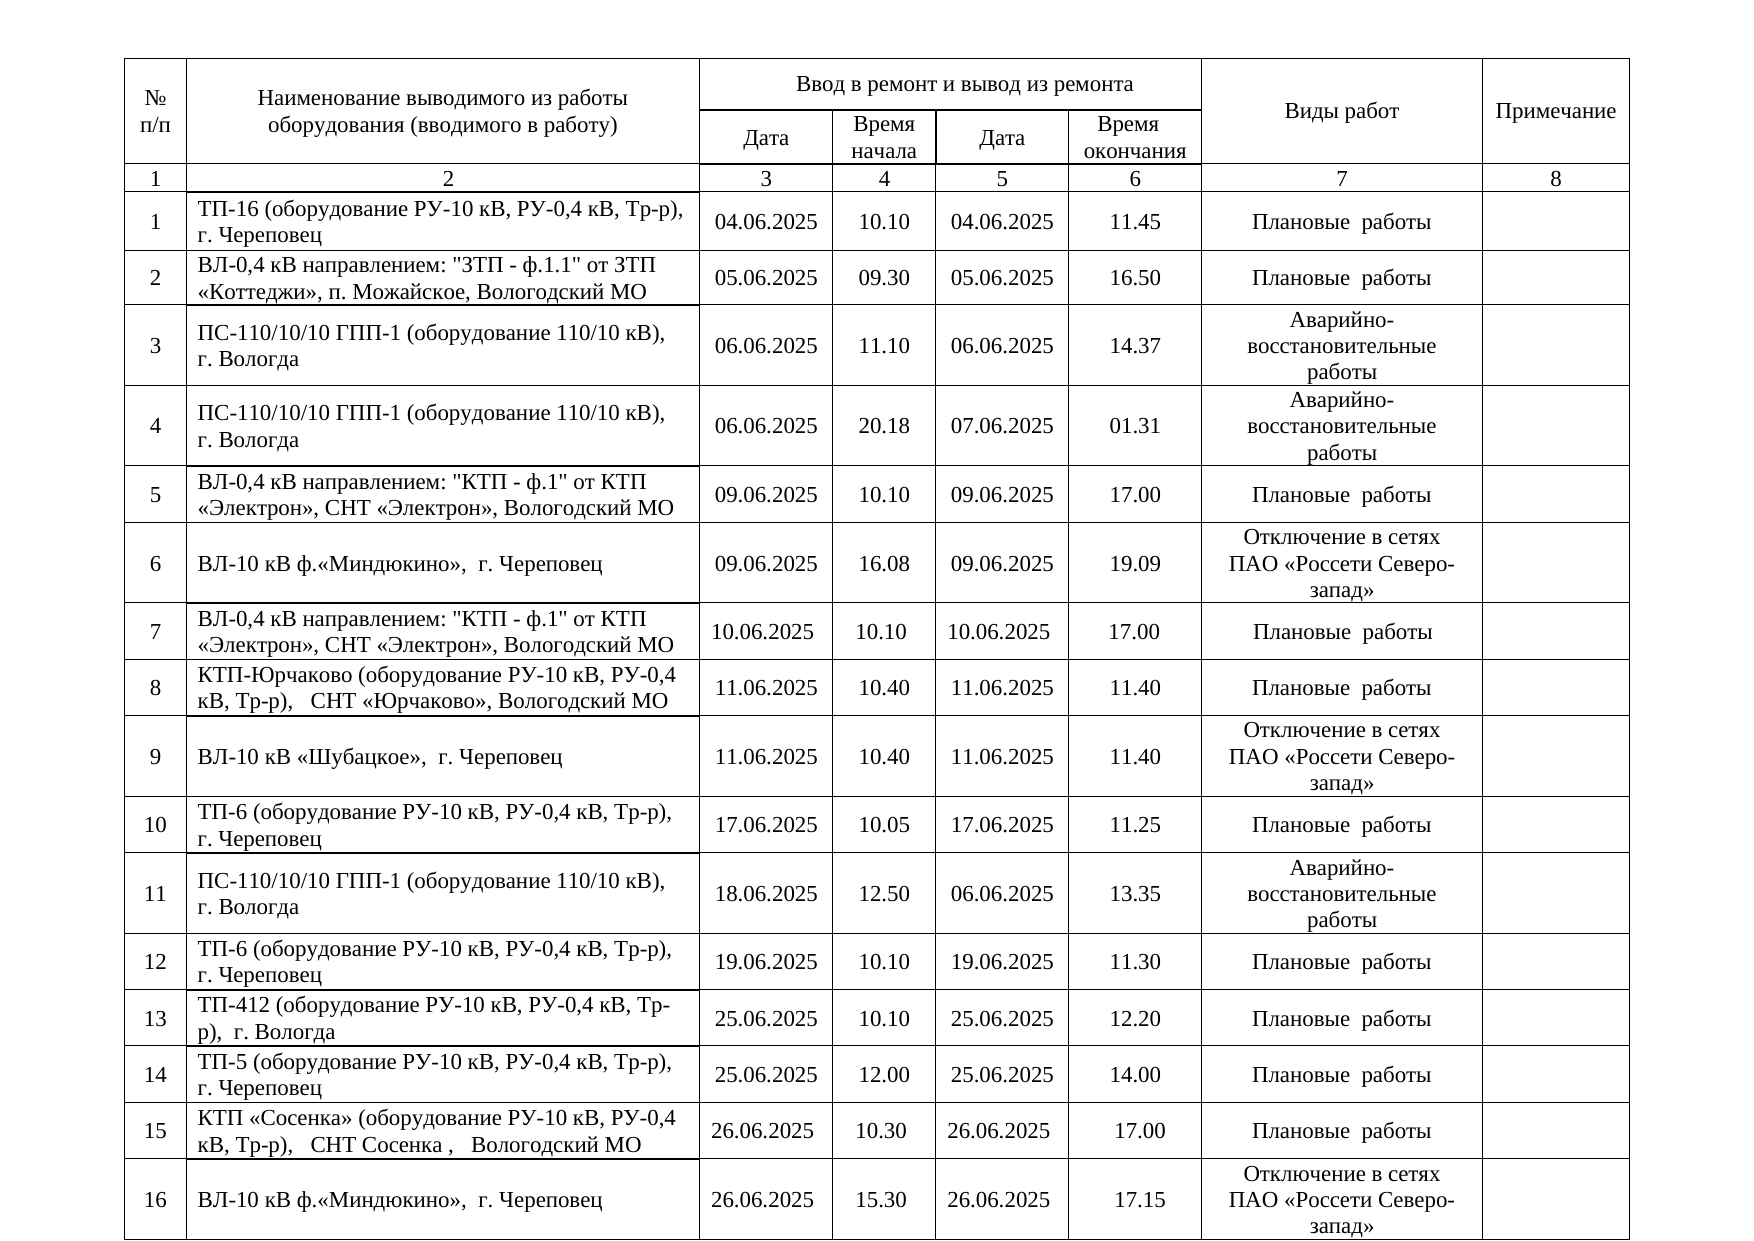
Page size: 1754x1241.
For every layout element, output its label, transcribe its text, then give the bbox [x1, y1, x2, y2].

table_cell Время окончания [1069, 111, 1201, 163]
table_cell Время начала [833, 111, 935, 163]
table_cell 07.06.2025 [936, 386, 1068, 465]
table_cell ТП-6 (оборудование РУ-10 кВ, РУ-0,4 кВ, Тр-р), г. Череповец [187, 797, 699, 852]
table_cell 11.06.2025 [936, 660, 1068, 715]
table_cell 1 [125, 192, 186, 250]
table_cell [1483, 716, 1629, 796]
table_cell 16 [125, 1159, 186, 1239]
table_header № п/п [125, 59, 186, 163]
table_cell Плановые работы [1202, 660, 1482, 715]
table_cell ВЛ-10 кВ ф.«Миндюкино», г. Череповец [187, 1160, 699, 1239]
table_cell 11.06.2025 [700, 716, 832, 796]
table_cell 17.06.2025 [700, 797, 832, 852]
table_cell 17.00 [1069, 466, 1201, 522]
table_cell 16.50 [1069, 251, 1201, 304]
table_cell 13 [125, 990, 186, 1045]
table_cell 09.06.2025 [936, 466, 1068, 522]
table_cell [1483, 660, 1629, 715]
table_cell 25.06.2025 [936, 990, 1068, 1045]
table_cell ВЛ-0,4 кВ направлением: "КТП - ф.1" от КТП «Электрон», СНТ «Электрон», Вологодский МО [187, 604, 699, 659]
table_cell 10.10 [833, 934, 935, 989]
table_header Виды работ [1202, 59, 1482, 163]
table_cell 1 [125, 164, 186, 191]
table_cell 2 [187, 164, 699, 191]
table_cell 09.06.2025 [936, 523, 1068, 602]
table_cell 19.06.2025 [936, 934, 1068, 989]
table_cell ТП-16 (оборудование РУ-10 кВ, РУ-0,4 кВ, Тр-р), г. Череповец [187, 193, 699, 250]
table_cell 11.10 [833, 305, 935, 385]
table_cell 10.40 [833, 716, 935, 796]
table_cell 11 [125, 853, 186, 933]
table_cell 5 [936, 165, 1068, 191]
table_cell 12 [125, 934, 186, 989]
table_cell Дата [700, 111, 832, 163]
table_cell 8 [125, 660, 186, 715]
table_cell КТП-Юрчаково (оборудование РУ-10 кВ, РУ-0,4 кВ, Тр-р), СНТ «Юрчаково», Вологодский МО [187, 660, 699, 715]
table_cell КТП «Сосенка» (оборудование РУ-10 кВ, РУ-0,4 кВ, Тр-р), СНТ Сосенка , Вологодский МО [187, 1103, 699, 1158]
table_cell 6 [125, 523, 186, 602]
table_cell 10 [125, 797, 186, 852]
table_cell 04.06.2025 [936, 192, 1068, 250]
table_cell 6 [1069, 165, 1201, 191]
table_cell 09.30 [833, 251, 935, 304]
table_cell Плановые работы [1202, 934, 1482, 989]
table_cell Плановые работы [1202, 990, 1482, 1045]
table_cell Плановые работы [1202, 603, 1482, 659]
table_cell [1483, 853, 1629, 933]
table_cell 05.06.2025 [700, 251, 832, 304]
table_cell [1483, 251, 1629, 304]
table_cell 7 [125, 603, 186, 659]
table_cell 04.06.2025 [700, 192, 832, 250]
table_cell ВЛ-0,4 кВ направлением: "КТП - ф.1" от КТП «Электрон», СНТ «Электрон», Вологодский МО [187, 467, 699, 522]
table_cell 10.30 [833, 1103, 935, 1158]
table_cell [1483, 192, 1629, 250]
table_cell ПС-110/10/10 ГПП-1 (оборудование 110/10 кВ), г. Вологда [187, 386, 699, 465]
table_header Примечание [1483, 59, 1629, 163]
table_cell Отключение в сетях ПАО «Россети Северо-запад» [1202, 523, 1482, 602]
table_cell ВЛ-0,4 кВ направлением: "ЗТП - ф.1.1" от ЗТП «Коттеджи», п. Можайское, Вологодский МО [187, 251, 699, 304]
table_cell 10.10 [833, 603, 935, 659]
table_cell [1483, 603, 1629, 659]
table_cell 26.06.2025 [936, 1159, 1068, 1239]
table_cell 09.06.2025 [700, 523, 832, 602]
table_cell 8 [1483, 164, 1629, 191]
table_cell 5 [125, 466, 186, 522]
table_cell ТП-6 (оборудование РУ-10 кВ, РУ-0,4 кВ, Тр-р), г. Череповец [187, 934, 699, 989]
table_cell ВЛ-10 кВ «Шубацкое», г. Череповец [187, 717, 699, 796]
table_cell 05.06.2025 [936, 251, 1068, 304]
table_cell [1483, 386, 1629, 465]
table_cell 14 [125, 1046, 186, 1102]
table_cell 14.37 [1069, 305, 1201, 385]
table_cell [1483, 523, 1629, 602]
table_cell 17.15 [1069, 1159, 1201, 1239]
table_cell 4 [833, 165, 935, 191]
table_cell [1483, 1046, 1629, 1102]
table_cell Отключение в сетях ПАО «Россети Северо-запад» [1202, 716, 1482, 796]
table_cell 06.06.2025 [936, 853, 1068, 933]
table_cell ТП-412 (оборудование РУ-10 кВ, РУ-0,4 кВ, Тр-р), г. Вологда [187, 991, 699, 1045]
table_cell [1483, 1103, 1629, 1158]
table_cell ПС-110/10/10 ГПП-1 (оборудование 110/10 кВ), г. Вологда [187, 854, 699, 933]
table_cell 06.06.2025 [700, 386, 832, 465]
table_cell 2 [125, 251, 186, 304]
table_cell 7 [1202, 164, 1482, 191]
table_cell Дата [937, 111, 1068, 163]
table_cell 16.08 [833, 523, 935, 602]
table_cell 12.00 [833, 1046, 935, 1102]
table_cell [1483, 797, 1629, 852]
table_cell 25.06.2025 [936, 1046, 1068, 1102]
table_cell 11.40 [1069, 660, 1201, 715]
table_cell [1483, 934, 1629, 989]
table_cell 12.50 [833, 853, 935, 933]
table_cell Плановые работы [1202, 251, 1482, 304]
table_cell 17.06.2025 [936, 797, 1068, 852]
table_cell Аварийно-восстановительные работы [1377, 386, 1482, 465]
table_cell ПС-110/10/10 ГПП-1 (оборудование 110/10 кВ), г. Вологда [187, 306, 699, 385]
table_cell 10.06.2025 [936, 603, 1068, 659]
table_cell 11.40 [1069, 716, 1201, 796]
table_cell [1483, 466, 1629, 522]
table_cell 25.06.2025 [700, 990, 832, 1045]
table_cell Плановые работы [1202, 1046, 1482, 1102]
table_cell ВЛ-10 кВ ф.«Миндюкино», г. Череповец [187, 523, 699, 602]
table_cell 15 [125, 1103, 186, 1158]
table_cell 14.00 [1069, 1046, 1201, 1102]
table_cell 10.10 [833, 192, 935, 250]
table_cell Аварийно-восстановительные работы [1202, 853, 1482, 933]
table_cell 17.00 [1069, 603, 1201, 659]
table_cell Плановые работы [1202, 797, 1482, 852]
table_cell ТП-5 (оборудование РУ-10 кВ, РУ-0,4 кВ, Тр-р), г. Череповец [187, 1047, 699, 1102]
table_cell 01.31 [1069, 386, 1201, 465]
table_cell 19.06.2025 [700, 934, 832, 989]
table_cell 09.06.2025 [700, 466, 832, 522]
table_cell 26.06.2025 [700, 1103, 832, 1158]
table_cell 11.25 [1069, 797, 1201, 852]
table_header Наименование выводимого из работы оборудования (вводимого в работу) [187, 59, 699, 163]
table_cell 15.30 [833, 1159, 935, 1239]
table_cell [1483, 990, 1629, 1045]
table_cell 12.20 [1069, 990, 1201, 1045]
table_cell 26.06.2025 [700, 1159, 832, 1239]
table_cell Плановые работы [1202, 466, 1482, 522]
table_cell 9 [125, 716, 186, 796]
table_cell [1483, 1159, 1629, 1239]
table_cell 11.06.2025 [700, 660, 832, 715]
table_cell 26.06.2025 [936, 1103, 1068, 1158]
table_cell 17.00 [1069, 1103, 1201, 1158]
table_cell Аварийно-восстановительные работы [1202, 305, 1482, 385]
table_cell Плановые работы [1202, 1103, 1482, 1158]
table_cell 10.05 [833, 797, 935, 852]
table_cell 10.06.2025 [700, 603, 832, 659]
table_cell 06.06.2025 [700, 305, 832, 385]
table_cell 11.30 [1069, 934, 1201, 989]
table_cell Отключение в сетях ПАО «Россети Северо-запад» [1202, 1159, 1482, 1239]
table_cell 10.10 [833, 990, 935, 1045]
table_cell 06.06.2025 [936, 305, 1068, 385]
table_cell 10.10 [833, 466, 935, 522]
table_cell 3 [125, 305, 186, 385]
table_header Ввод в ремонт и вывод из ремонта [700, 59, 1201, 109]
table_cell 10.40 [833, 660, 935, 715]
table_cell Плановые работы [1202, 192, 1482, 250]
table_cell 4 [125, 386, 186, 465]
table_cell 18.06.2025 [700, 853, 832, 933]
table_cell Аварийно-восстановительные работы [1202, 386, 1307, 465]
table_cell 13.35 [1069, 853, 1201, 933]
table_cell 11.45 [1069, 192, 1201, 250]
table_cell [1483, 305, 1629, 385]
table_cell 11.06.2025 [936, 716, 1068, 796]
table_cell 25.06.2025 [700, 1046, 832, 1102]
table_cell 3 [700, 165, 832, 191]
table_cell 20.18 [833, 386, 935, 465]
table_cell 19.09 [1069, 523, 1201, 602]
